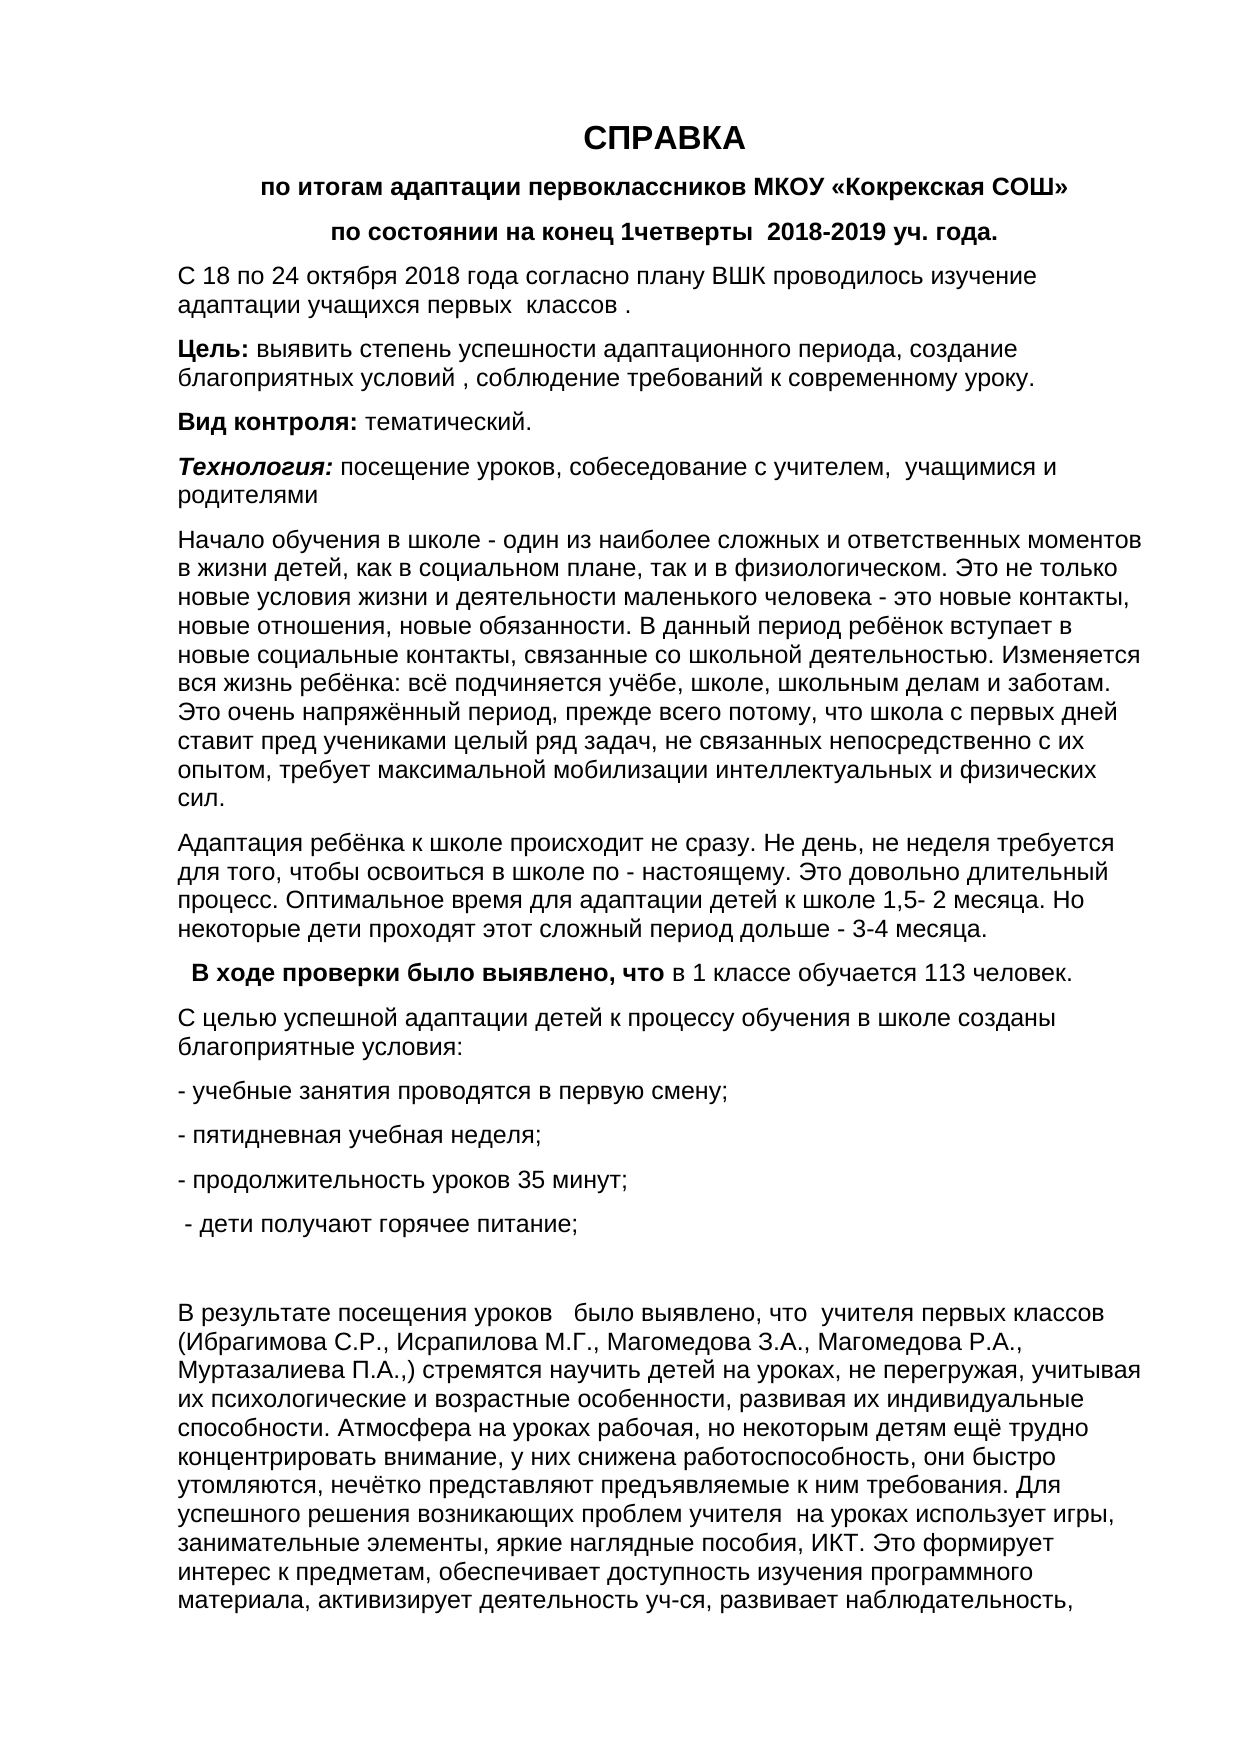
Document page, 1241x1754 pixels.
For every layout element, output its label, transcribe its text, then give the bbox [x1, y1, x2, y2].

text С 18 по 24 октября 2018 года согласно плану ВШК проводилось изучение адаптации учащихся первых классов . [177, 261, 1152, 318]
text Начало обучения в школе - один из наиболее сложных и ответственных моментов в жизни детей, как в социальном плане, так и в физиологическом. Это не только новые условия жизни и деятельности маленького человека - это новые контакты, новые отношения, новые обязанности. В данный период ребёнок вступает в новые социальные контакты, связанные со школьной деятельностью. Изменяется вся жизнь ребёнка: всё подчиняется учёбе, школе, школьным делам и заботам. Это очень напряжённый период, прежде всего потому, что школа с первых дней ставит пред учениками целый ряд задач, не связанных непосредственно с их опытом, требует максимальной мобилизации интеллектуальных и физических сил. [177, 525, 1152, 812]
text по итогам адаптации первоклассников МКОУ «Кокрекская СОШ» [177, 172, 1152, 201]
text - учебные занятия проводятся в первую смену; [177, 1076, 1152, 1105]
text по состоянии на конец 1четверты 2018-2019 уч. года. [177, 217, 1152, 245]
text Технология: посещение уроков, собеседование с учителем, учащимися и родителями [177, 452, 1152, 509]
text СПРАВКА [177, 118, 1152, 157]
text Цель: выявить степень успешности адаптационного периода, создание благоприятных условий , соблюдение требований к современному уроку. [177, 334, 1152, 392]
text - дети получают горячее питание; [177, 1209, 1152, 1238]
text В ходе проверки было выявлено, что в 1 классе обучается 113 человек. [177, 958, 1152, 987]
text - пятидневная учебная неделя; [177, 1120, 1152, 1149]
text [177, 1298, 1152, 1614]
text Вид контроля: тематический. [177, 407, 1152, 436]
text Адаптация ребёнка к школе происходит не сразу. Не день, не неделя требуется для того, чтобы освоиться в школе по - настоящему. Это довольно длительный процесс. Оптимальное время для адаптации детей к школе 1,5- 2 месяца. Но некоторые дети проходят этот сложный период дольше - 3-4 месяца. [177, 828, 1152, 943]
text С целью успешной адаптации детей к процессу обучения в школе созданы благоприятные условия: [177, 1003, 1152, 1060]
text - продолжительность уроков 35 минут; [177, 1165, 1152, 1193]
